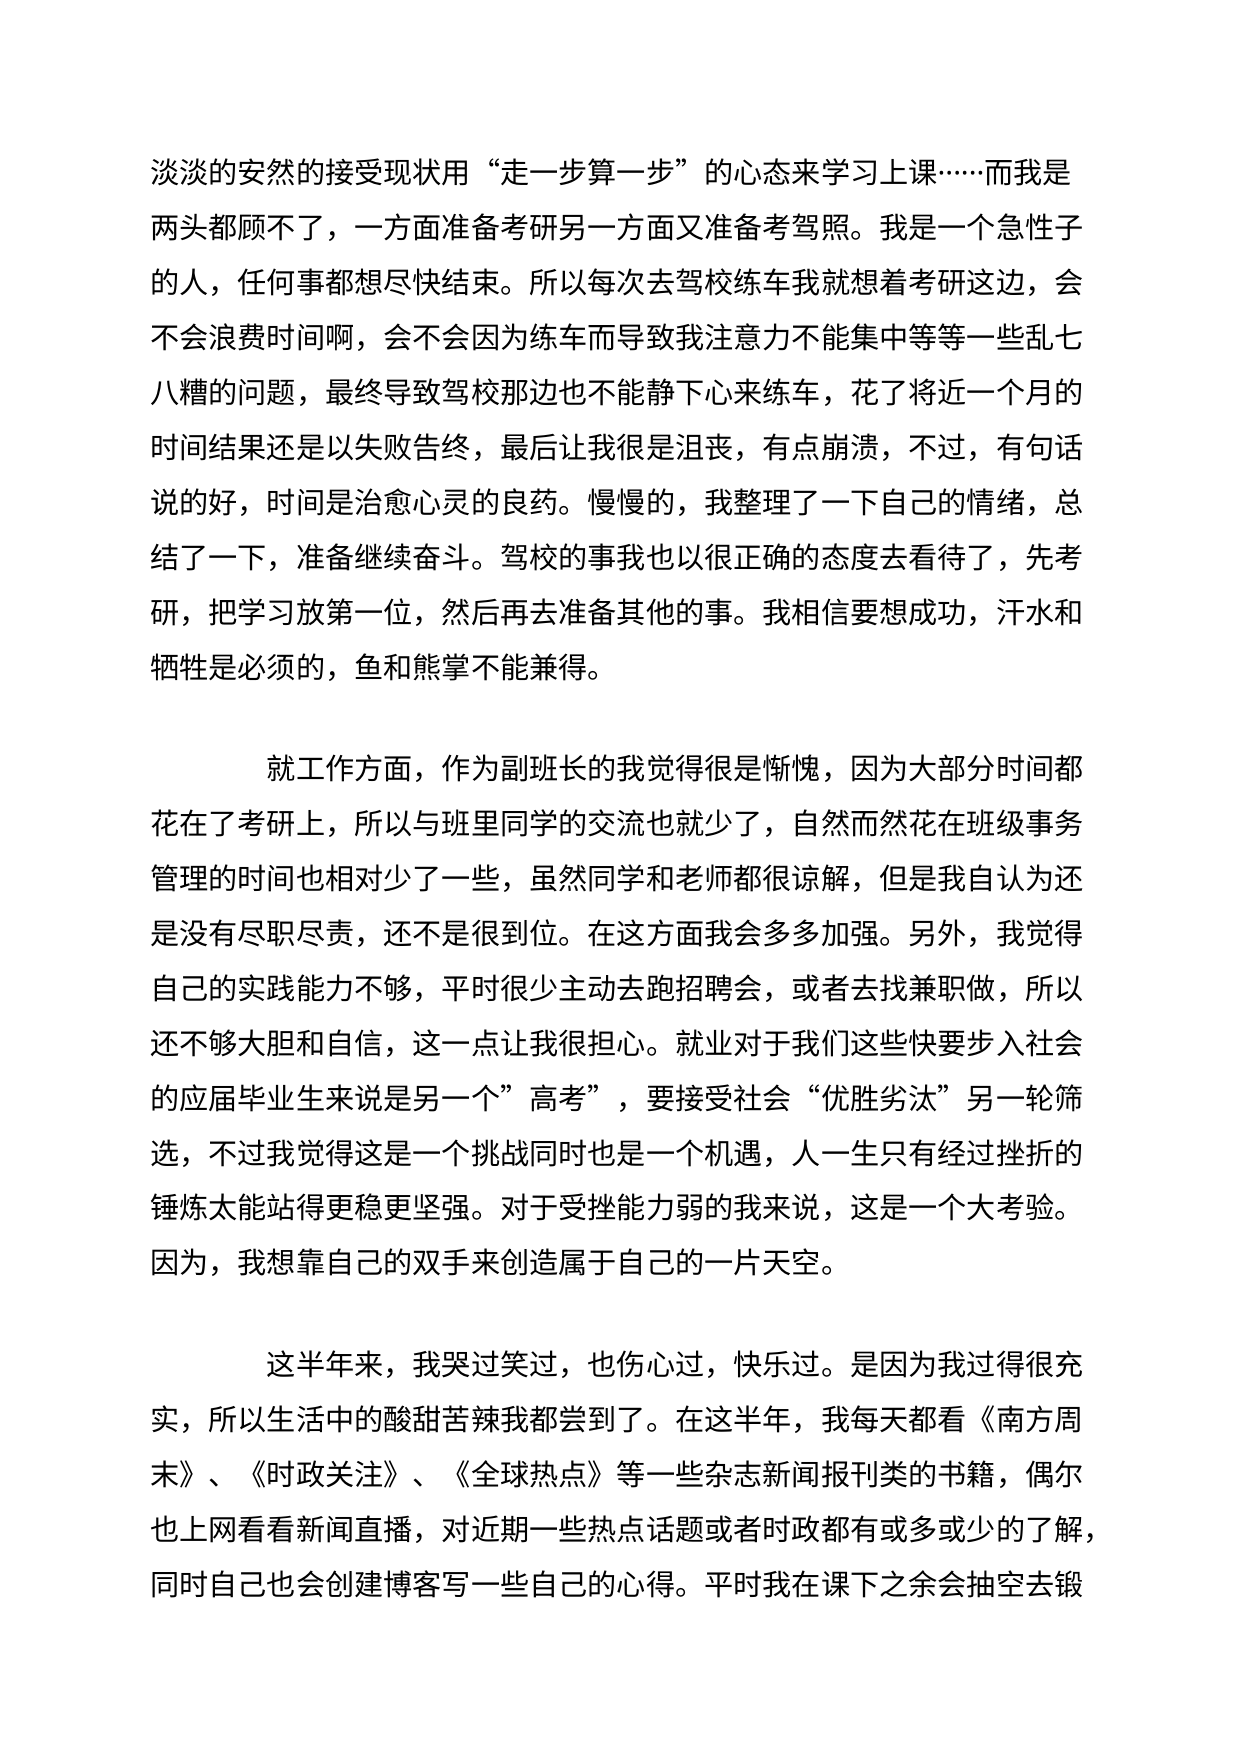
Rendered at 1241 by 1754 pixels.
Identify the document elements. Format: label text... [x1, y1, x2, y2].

text 就工作方面，作为副班长的我觉得很是惭愧，因为大部分时间都花在了考研上，所以与班里同学的交流也就少了，自然而然花在班级事务管理的时间也相对少了一些，虽然同学和老师都很谅解，但是我自认为还是没有尽职尽责，还不是很到位。在这方面我会多多加强。另外，我觉得自己的实践能力不够，平时很少主动去跑招聘会，或者去找兼职做，所以还不够大胆和自信，这一点让我很担心。就业对于我们这些快要步入社会的应届毕业生来说是另一个”高考”，要接受社会“优胜劣汰”另一轮筛选，不过我觉得这是一个挑战同时也是一个机遇，人一生只有经过挫折的锤炼太能站得更稳更坚强。对于受挫能力弱的我来说，这是一个大考验。因为，我想靠自己的双手来创造属于自己的一片天空。 [150, 746, 1090, 1282]
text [150, 150, 1090, 686]
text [150, 1342, 1090, 1604]
